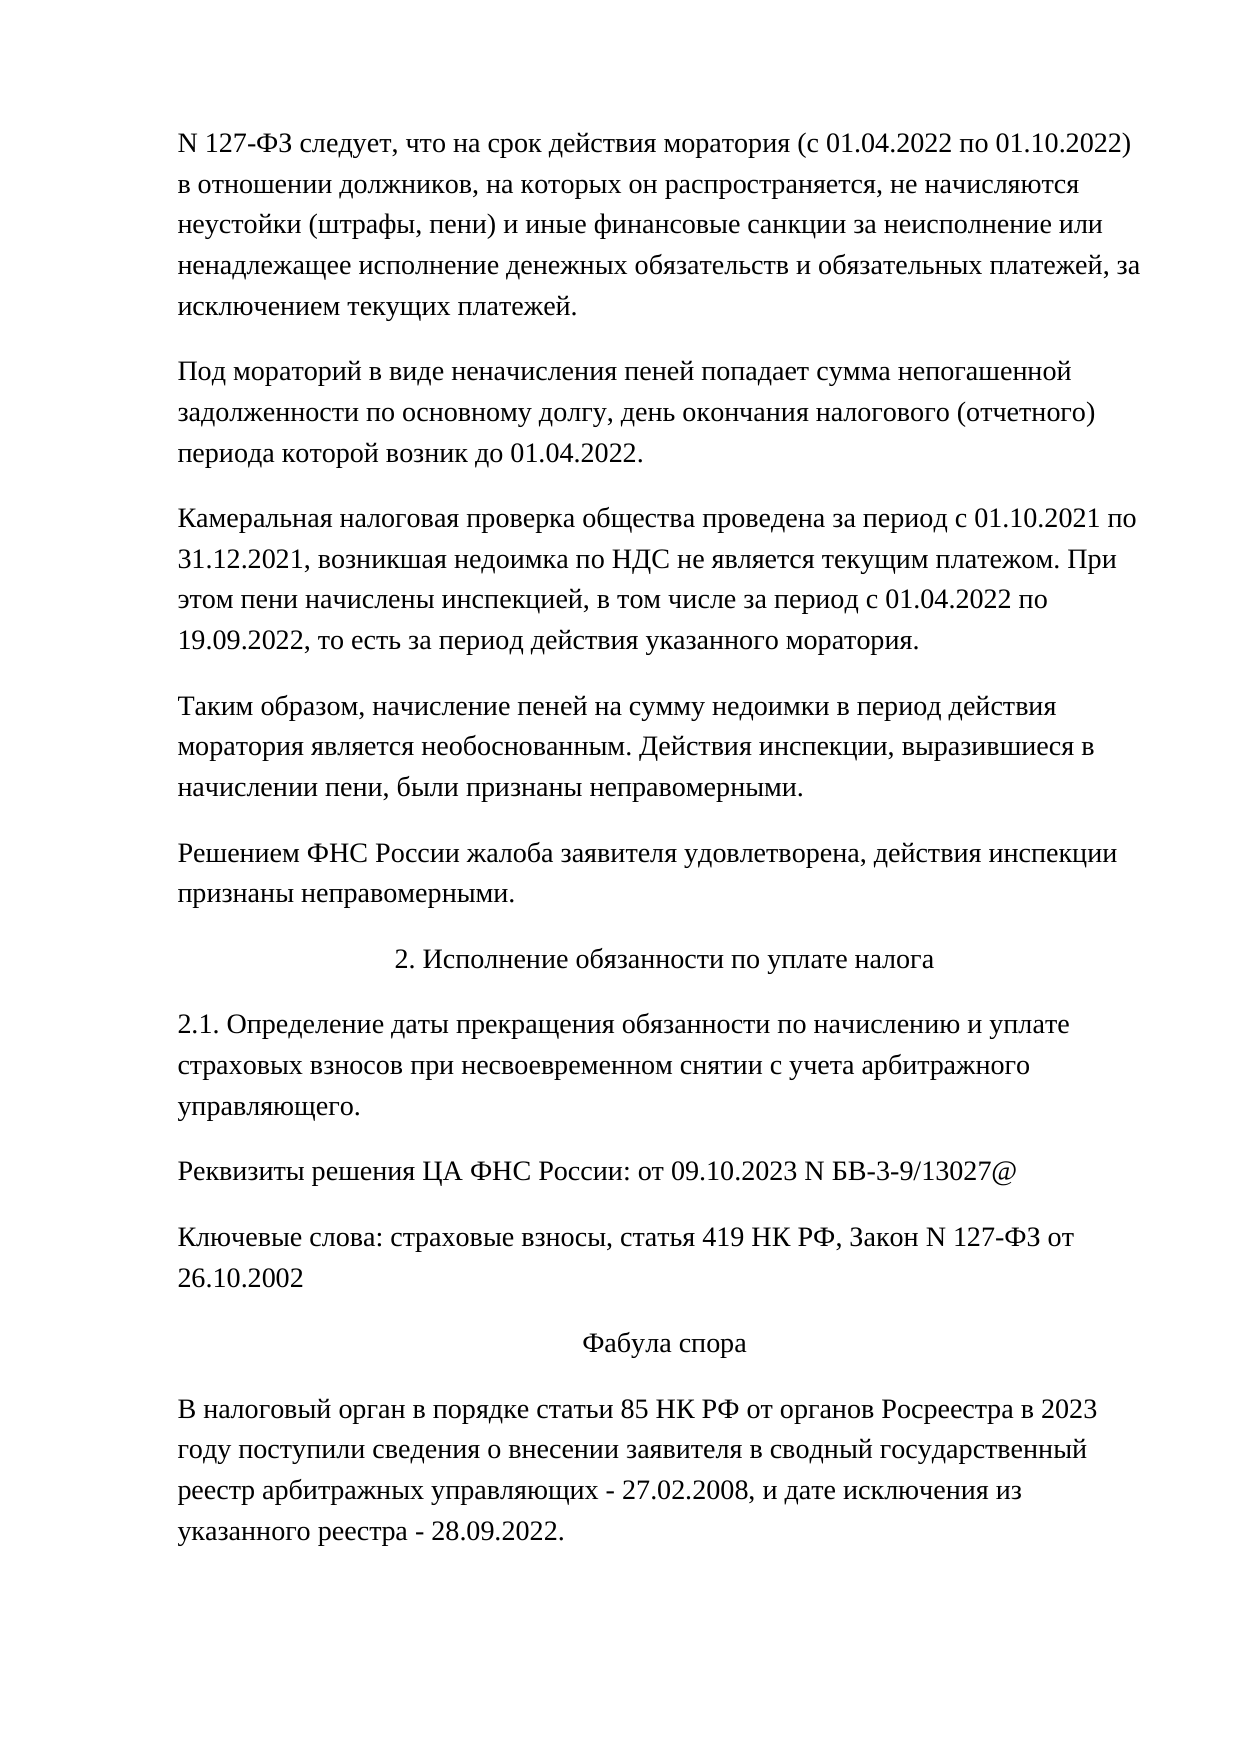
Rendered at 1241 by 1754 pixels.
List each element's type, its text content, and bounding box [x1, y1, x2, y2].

text Решением ФНС России жалоба заявителя удовлетворена, действия инспекции признаны неправомерными. [177, 827, 1152, 909]
text В налоговый орган в порядке статьи 85 НК РФ от органов Росреестра в 2023 году поступили сведения о внесении заявителя в сводный государственный реестр арбитражных управляющих - 27.02.2008, и дате исключения из указанного реестра - 28.09.2022. [177, 1384, 1152, 1546]
text 2. Исполнение обязанности по уплате налога [177, 934, 1152, 974]
text Под мораторий в виде неначисления пеней попадает сумма непогашенной задолженности по основному долгу, день окончания налогового (отчетного) периода которой возник до 01.04.2022. [177, 346, 1152, 468]
text 2.1. Определение даты прекращения обязанности по начислению и уплате страховых взносов при несвоевременном снятии с учета арбитражного управляющего. [177, 999, 1152, 1121]
text Реквизиты решения ЦА ФНС России: от 09.10.2023 N БВ-3-9/13027@ [177, 1146, 1152, 1187]
text Таким образом, начисление пеней на сумму недоимки в период действия моратория является необоснованным. Действия инспекции, выразившиеся в начислении пени, были признаны неправомерными. [177, 681, 1152, 802]
text Камеральная налоговая проверка общества проведена за период с 01.10.2021 по 31.12.2021, возникшая недоимка по НДС не является текущим платежом. При этом пени начислены инспекцией, в том числе за период с 01.04.2022 по 19.09.2022, то есть за период действия указанного моратория. [177, 493, 1152, 656]
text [177, 118, 1152, 321]
text Фабула спора [177, 1318, 1152, 1359]
text Ключевые слова: страховые взносы, статья 419 НК РФ, Закон N 127-ФЗ от 26.10.2002 [177, 1212, 1152, 1293]
